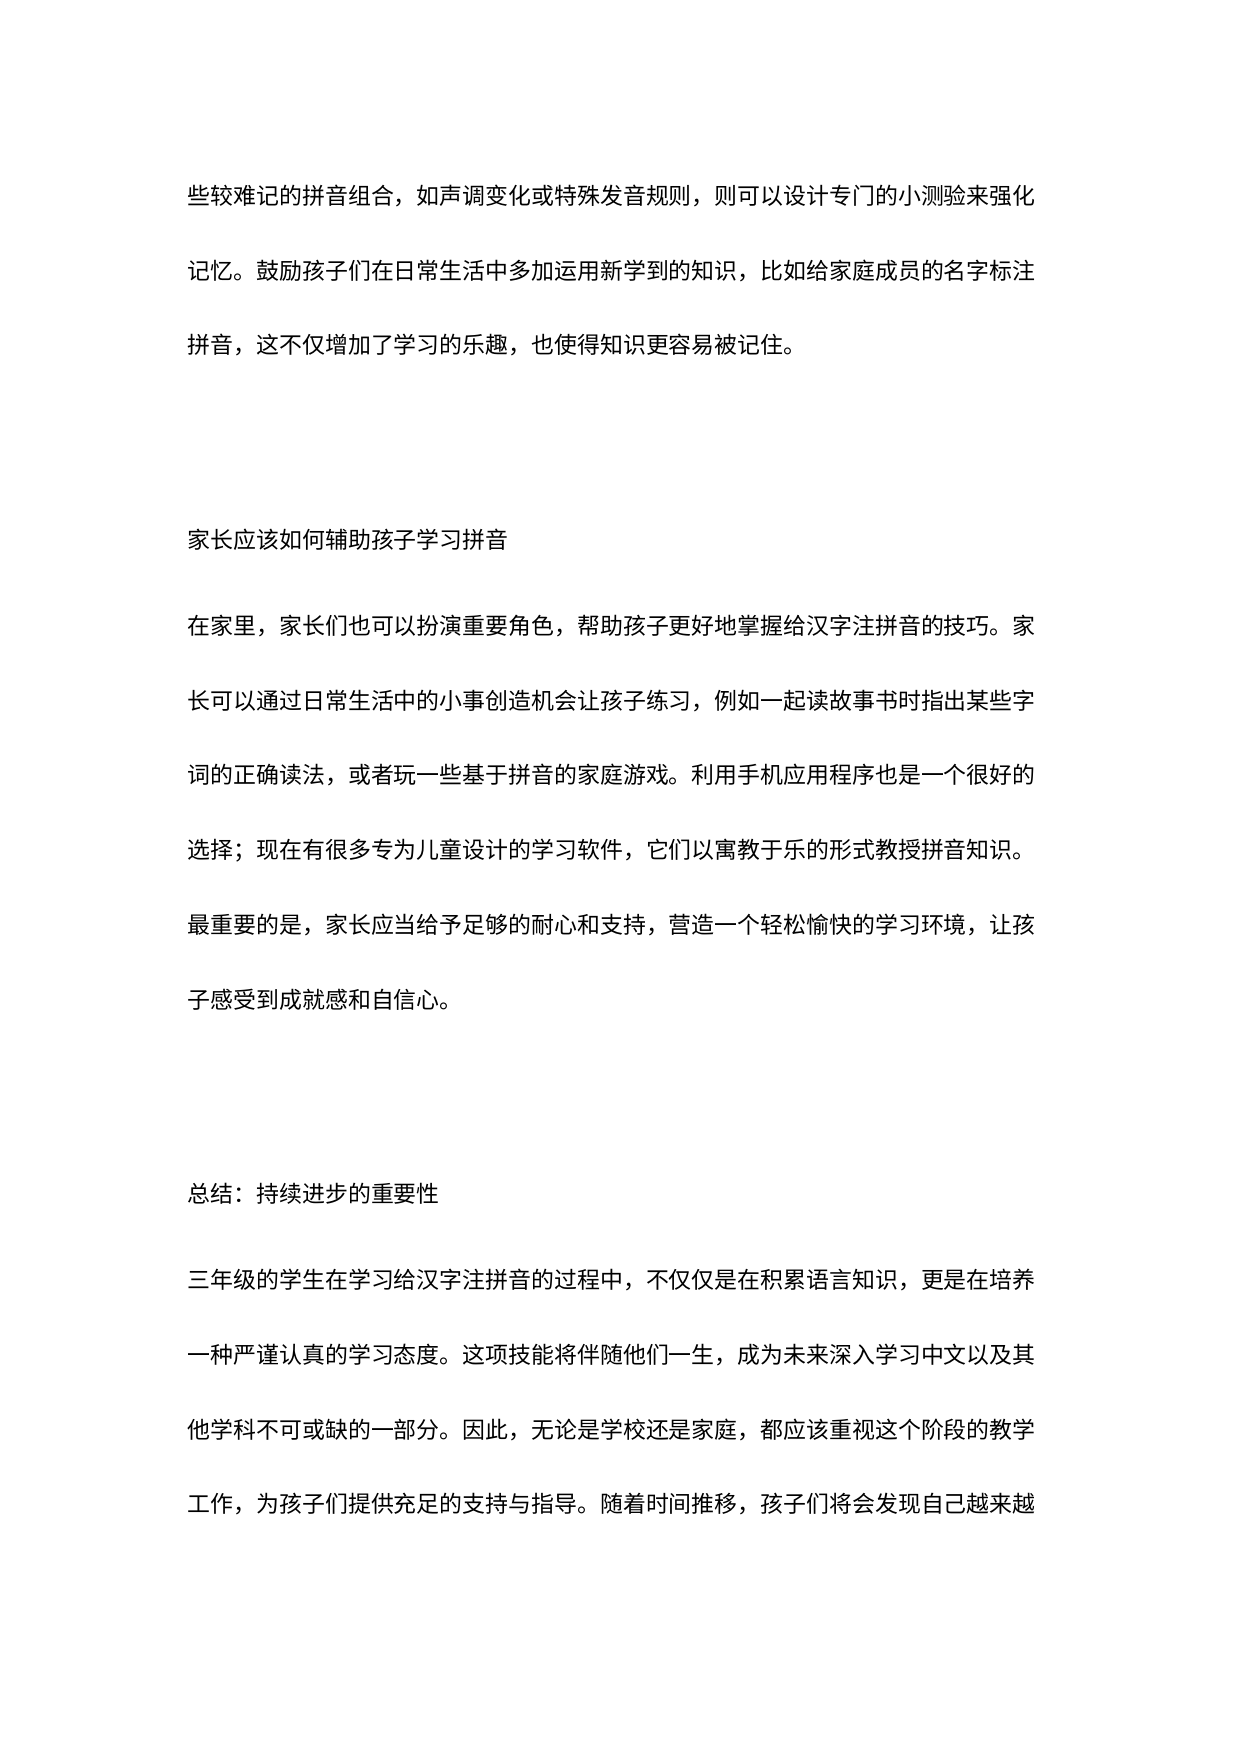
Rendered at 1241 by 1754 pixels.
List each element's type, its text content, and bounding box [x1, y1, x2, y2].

text 家长应该如何辅助孩子学习拼音 [187, 506, 1053, 571]
text 在家里，家长们也可以扮演重要角色，帮助孩子更好地掌握给汉字注拼音的技巧。家长可以通过日常生活中的小事创造机会让孩子练习，例如一起读故事书时指出某些字词的正确读法，或者玩一些基于拼音的家庭游戏。利用手机应用程序也是一个很好的选择；现在有很多专为儿童设计的学习软件，它们以寓教于乐的形式教授拼音知识。最重要的是，家长应当给予足够的耐心和支持，营造一个轻松愉快的学习环境，让孩子感受到成就感和自信心。 [187, 592, 1053, 1031]
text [187, 162, 1053, 376]
text 总结：持续进步的重要性 [187, 1160, 1053, 1225]
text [187, 1246, 1053, 1536]
